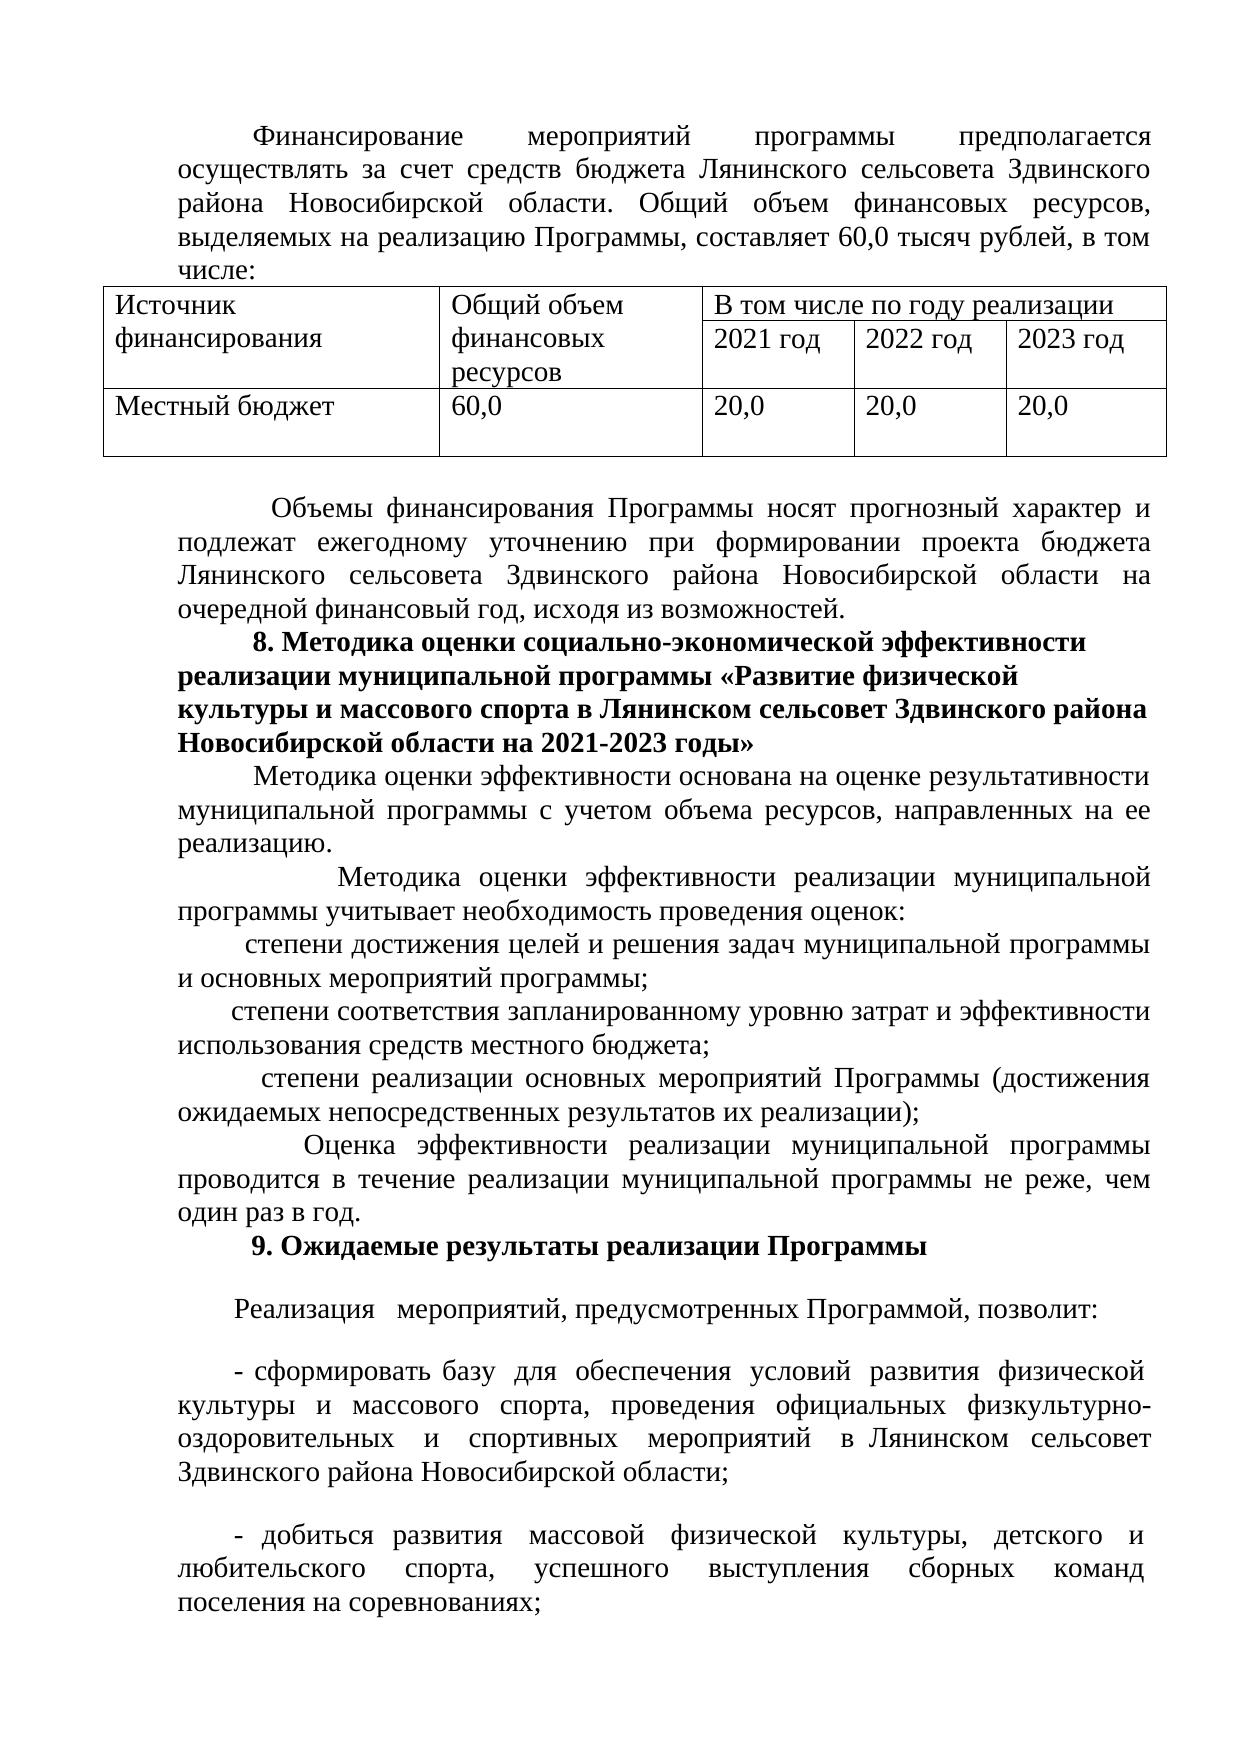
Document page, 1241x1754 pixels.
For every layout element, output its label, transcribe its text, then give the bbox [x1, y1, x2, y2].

table_cell 20,0 [855, 389, 1006, 456]
table_cell 20,0 [703, 389, 854, 456]
text степени достижения целей и решения задач муниципальной программы и основных мероприятий программы; [177, 926, 1152, 993]
table_cell 2022 год [855, 321, 1006, 387]
text - сформировать базу для обеспечения условий развития физической культуры и массового спорта, проведения официальных физкультурно-оздоровительных и спортивных мероприятий в Лянинском сельсовет Здвинского района Новосибирской области; [177, 1353, 1152, 1488]
text Объемы финансирования Программы носят прогнозный характер и подлежат ежегодному уточнению при формировании проекта бюджета Лянинского сельсовета Здвинского района Новосибирской области на очередной финансовый год, исходя из возможностей. [177, 490, 1152, 624]
table_cell 2023 год [1007, 321, 1166, 387]
table_header Источник финансирования [104, 287, 439, 387]
table_header Общий объем финансовых ресурсов [440, 287, 702, 387]
text степени соответствия запланированному уровню затрат и эффективности использования средств местного бюджета; [177, 993, 1152, 1060]
text Реализация мероприятий, предусмотренных Программой, позволит: [177, 1291, 1152, 1324]
table_header В том числе по году реализации [703, 287, 1166, 320]
text Оценка эффективности реализации муниципальной программы проводится в течение реализации муниципальной программы не реже, чем один раз в год. [177, 1127, 1152, 1228]
table_cell Местный бюджет [104, 389, 439, 456]
table_cell 20,0 [1007, 389, 1166, 456]
text Методика оценки эффективности реализации муниципальной программы учитывает необходимость проведения оценок: [177, 859, 1152, 926]
text - добиться развития массовой физической культуры, детского и любительского спорта, успешного выступления сборных команд поселения на соревнованиях; [177, 1517, 1152, 1617]
table_cell 2021 год [703, 321, 854, 387]
text степени реализации основных мероприятий Программы (достижения ожидаемых непосредственных результатов их реализации); [177, 1060, 1152, 1127]
table_cell 60,0 [440, 389, 702, 456]
text Финансирование мероприятий программы предполагается осуществлять за счет средств бюджета Лянинского сельсовета Здвинского района Новосибирской области. Общий объем финансовых ресурсов, выделяемых на реализацию Программы, составляет 60,0 тысяч рублей, в том числе: [177, 118, 1152, 286]
text Методика оценки эффективности основана на оценке результативности муниципальной программы с учетом объема ресурсов, направленных на ее реализацию. [177, 758, 1152, 859]
text 9. Ожидаемые результаты реализации Программы [177, 1228, 1152, 1262]
text 8. Методика оценки социально-экономической эффективности реализации муниципальной программы «Развитие физической культуры и массового спорта в Лянинском сельсовет Здвинского района Новосибирской области на 2021-2023 годы» [177, 624, 1152, 758]
